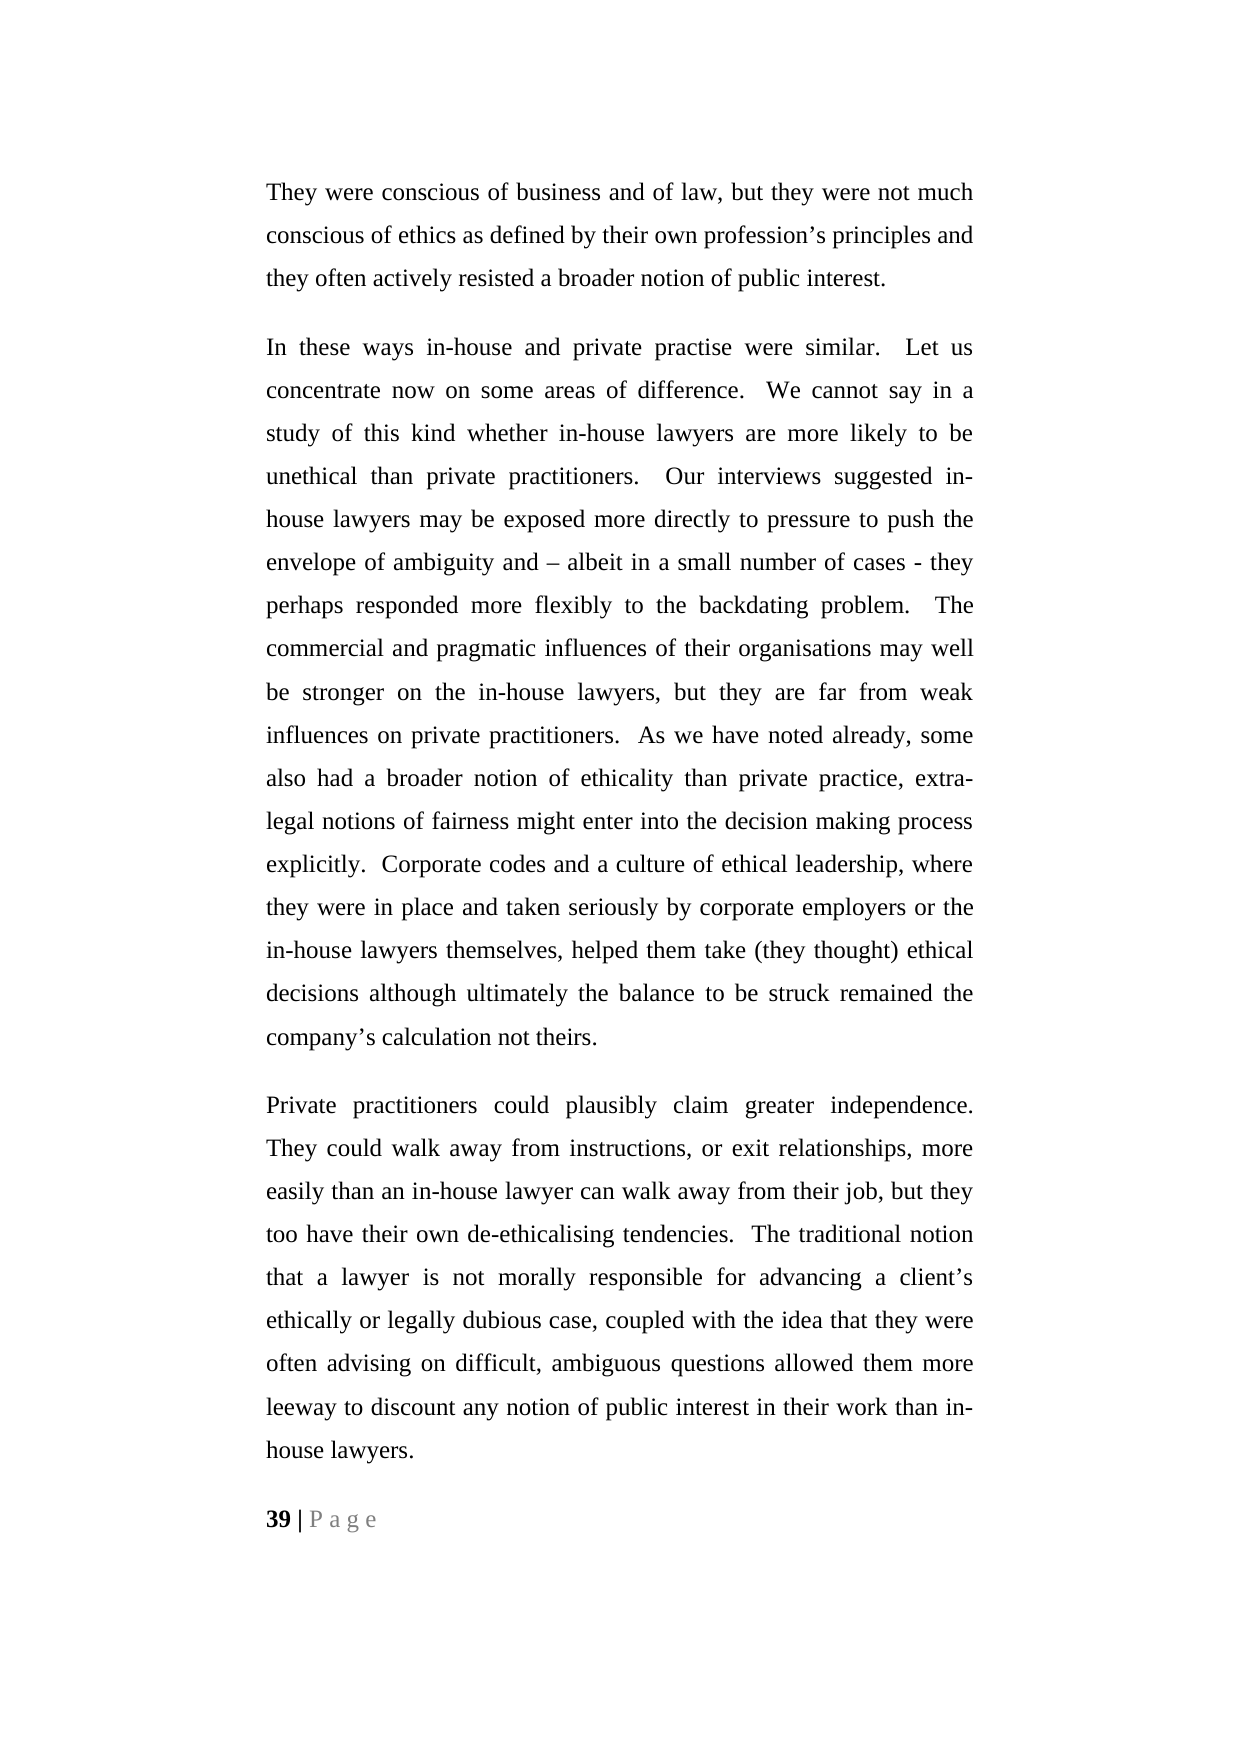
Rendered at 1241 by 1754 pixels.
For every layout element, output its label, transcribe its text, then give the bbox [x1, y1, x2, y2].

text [266, 177, 974, 292]
text In these ways in-house and private practise were similar. Let us concentrate now on some areas of difference. We cannot say in a study of this kind whether in-house lawyers are more likely to be unethical than private practitioners. Our interviews suggested in-house lawyers may be exposed more directly to pressure to push the envelope of ambiguity and – albeit in a small number of cases - they perhaps responded more flexibly to the backdating problem. The commercial and pragmatic influences of their organisations may well be stronger on the in-house lawyers, but they are far from weak influences on private practitioners. As we have noted already, some also had a broader notion of ethicality than private practice, extra-legal notions of fairness might enter into the decision making process explicitly. Corporate codes and a culture of ethical leadership, where they were in place and taken seriously by corporate employers or the in-house lawyers themselves, helped them take (they thought) ethical decisions although ultimately the balance to be struck remained the company’s calculation not theirs. [266, 332, 974, 1050]
text Private practitioners could plausibly claim greater independence. They could walk away from instructions, or exit relationships, more easily than an in-house lawyer can walk away from their job, but they too have their own de-ethicalising tendencies. The traditional notion that a lawyer is not morally responsible for advancing a client’s ethically or legally dubious case, coupled with the idea that they were often advising on difficult, ambiguous questions allowed them more leeway to discount any notion of public interest in their work than in-house lawyers. [266, 1090, 974, 1463]
